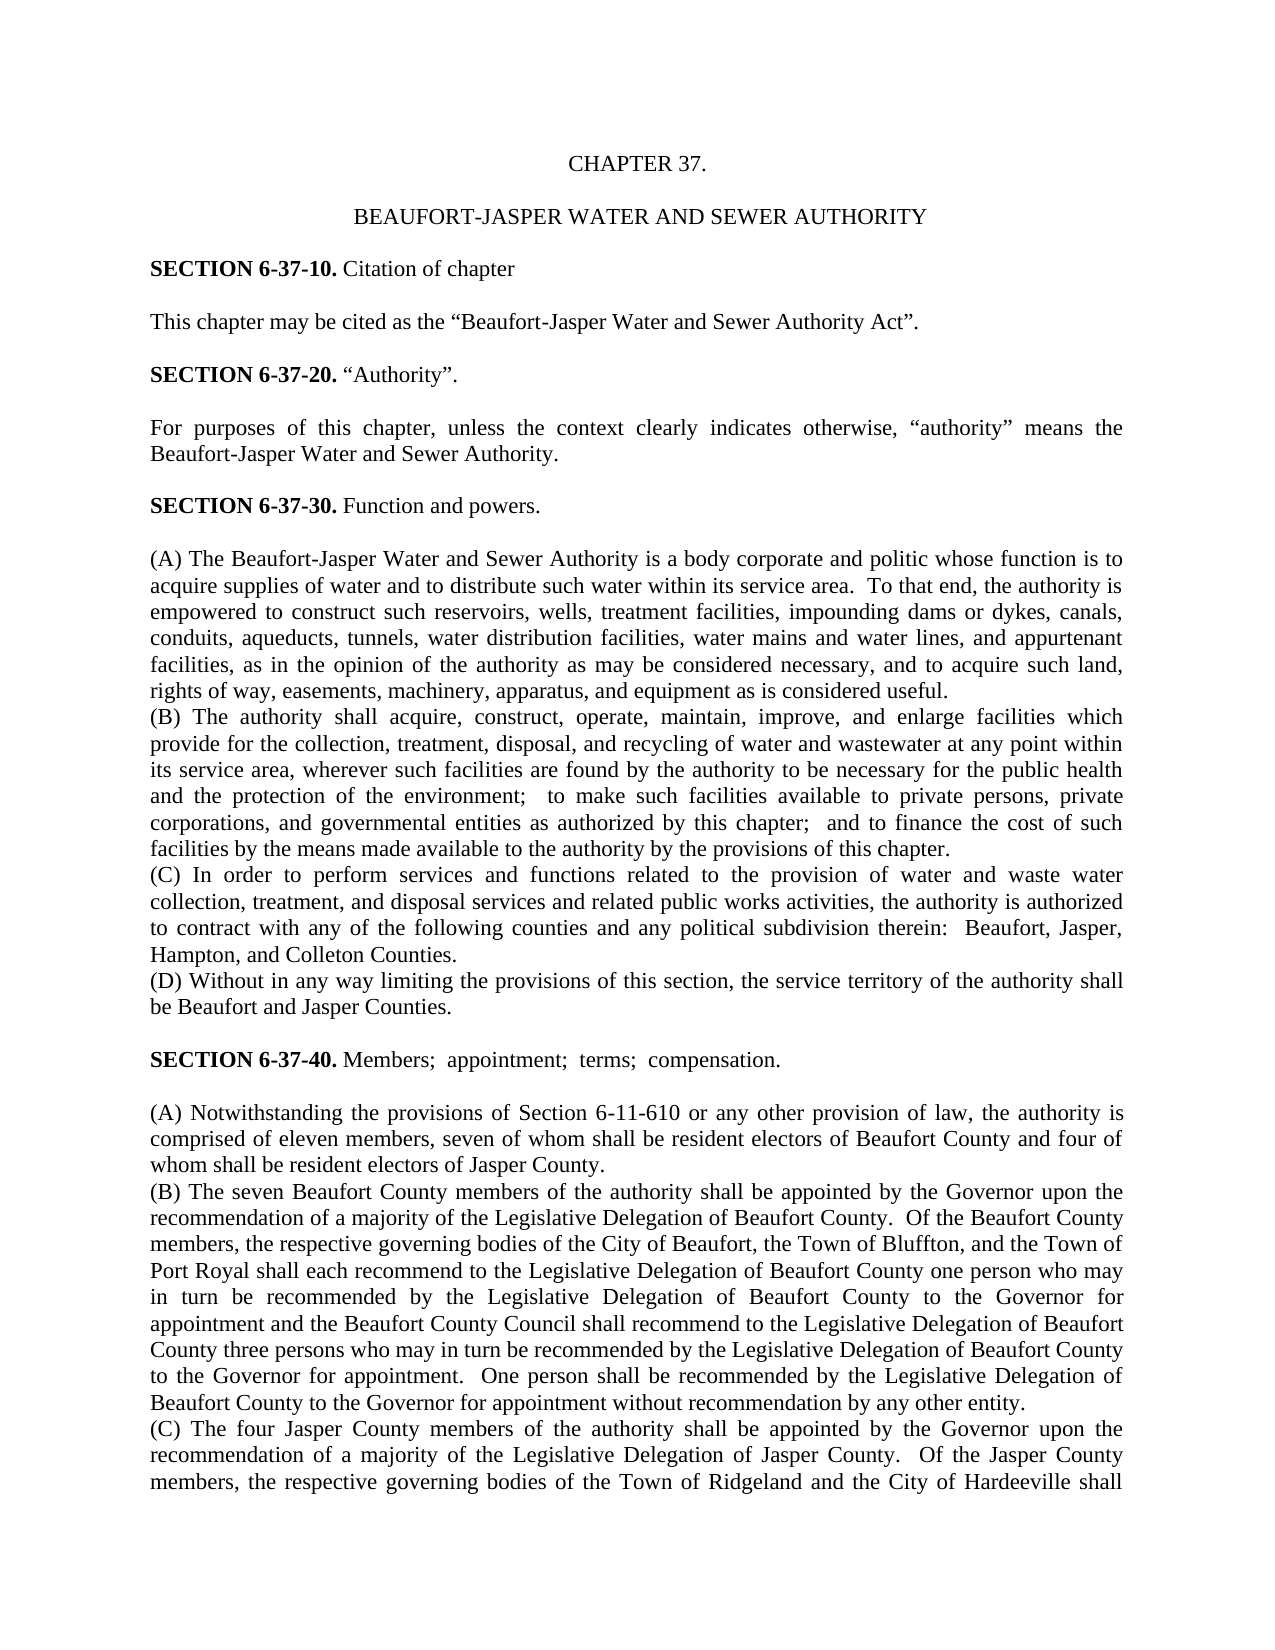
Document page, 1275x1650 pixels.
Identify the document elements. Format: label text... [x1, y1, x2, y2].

text (A) The Beaufort-Jasper Water and Sewer Authority is a body corporate and politic whose function is to acquire supplies of water and to distribute such water within its service area. To that end, the authority is empowered to construct such reservoirs, wells, treatment facilities, impounding dams or dykes, canals, conduits, aqueducts, tunnels, water distribution facilities, water mains and water lines, and appurtenant facilities, as in the opinion of the authority as may be considered necessary, and to acquire such land, rights of way, easements, machinery, apparatus, and equipment as is considered useful. [150, 545, 1125, 703]
text SECTION 6-37-30. Function and powers. [150, 493, 1125, 519]
text (B) The authority shall acquire, construct, operate, maintain, improve, and enlarge facilities which provide for the collection, treatment, disposal, and recycling of water and wastewater at any point within its service area, wherever such facilities are found by the authority to be necessary for the public health and the protection of the environment; to make such facilities available to private persons, private corporations, and governmental entities as authorized by this chapter; and to finance the cost of such facilities by the means made available to the authority by the provisions of this chapter. [150, 703, 1125, 862]
text (B) The seven Beaufort County members of the authority shall be appointed by the Governor upon the recommendation of a majority of the Legislative Delegation of Beaufort County. Of the Beaufort County members, the respective governing bodies of the City of Beaufort, the Town of Bluffton, and the Town of Port Royal shall each recommend to the Legislative Delegation of Beaufort County one person who may in turn be recommended by the Legislative Delegation of Beaufort County to the Governor for appointment and the Beaufort County Council shall recommend to the Legislative Delegation of Beaufort County three persons who may in turn be recommended by the Legislative Delegation of Beaufort County to the Governor for appointment. One person shall be recommended by the Legislative Delegation of Beaufort County to the Governor for appointment without recommendation by any other entity. [150, 1178, 1125, 1415]
text (A) Notwithstanding the provisions of Section 6-11-610 or any other provision of law, the authority is comprised of eleven members, seven of whom shall be resident electors of Beaufort County and four of whom shall be resident electors of Jasper County. [150, 1099, 1125, 1178]
text SECTION 6-37-20. “Authority”. [150, 361, 1125, 387]
text This chapter may be cited as the “Beaufort-Jasper Water and Sewer Authority Act”. [150, 308, 1125, 334]
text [150, 1415, 1125, 1494]
text SECTION 6-37-10. Citation of chapter [150, 255, 1125, 282]
text BEAUFORT-JASPER WATER AND SEWER AUTHORITY [150, 203, 1125, 229]
text (C) In order to perform services and functions related to the provision of water and waste water collection, treatment, and disposal services and related public works activities, the authority is authorized to contract with any of the following counties and any political subdivision therein: Beaufort, Jasper, Hampton, and Colleton Counties. [150, 862, 1125, 967]
text For purposes of this chapter, unless the context clearly indicates otherwise, “authority” means the Beaufort-Jasper Water and Sewer Authority. [150, 413, 1125, 466]
text CHAPTER 37. [150, 150, 1125, 176]
text SECTION 6-37-40. Members; appointment; terms; compensation. [150, 1046, 1125, 1072]
text (D) Without in any way limiting the provisions of this section, the service territory of the authority shall be Beaufort and Jasper Counties. [150, 967, 1125, 1020]
